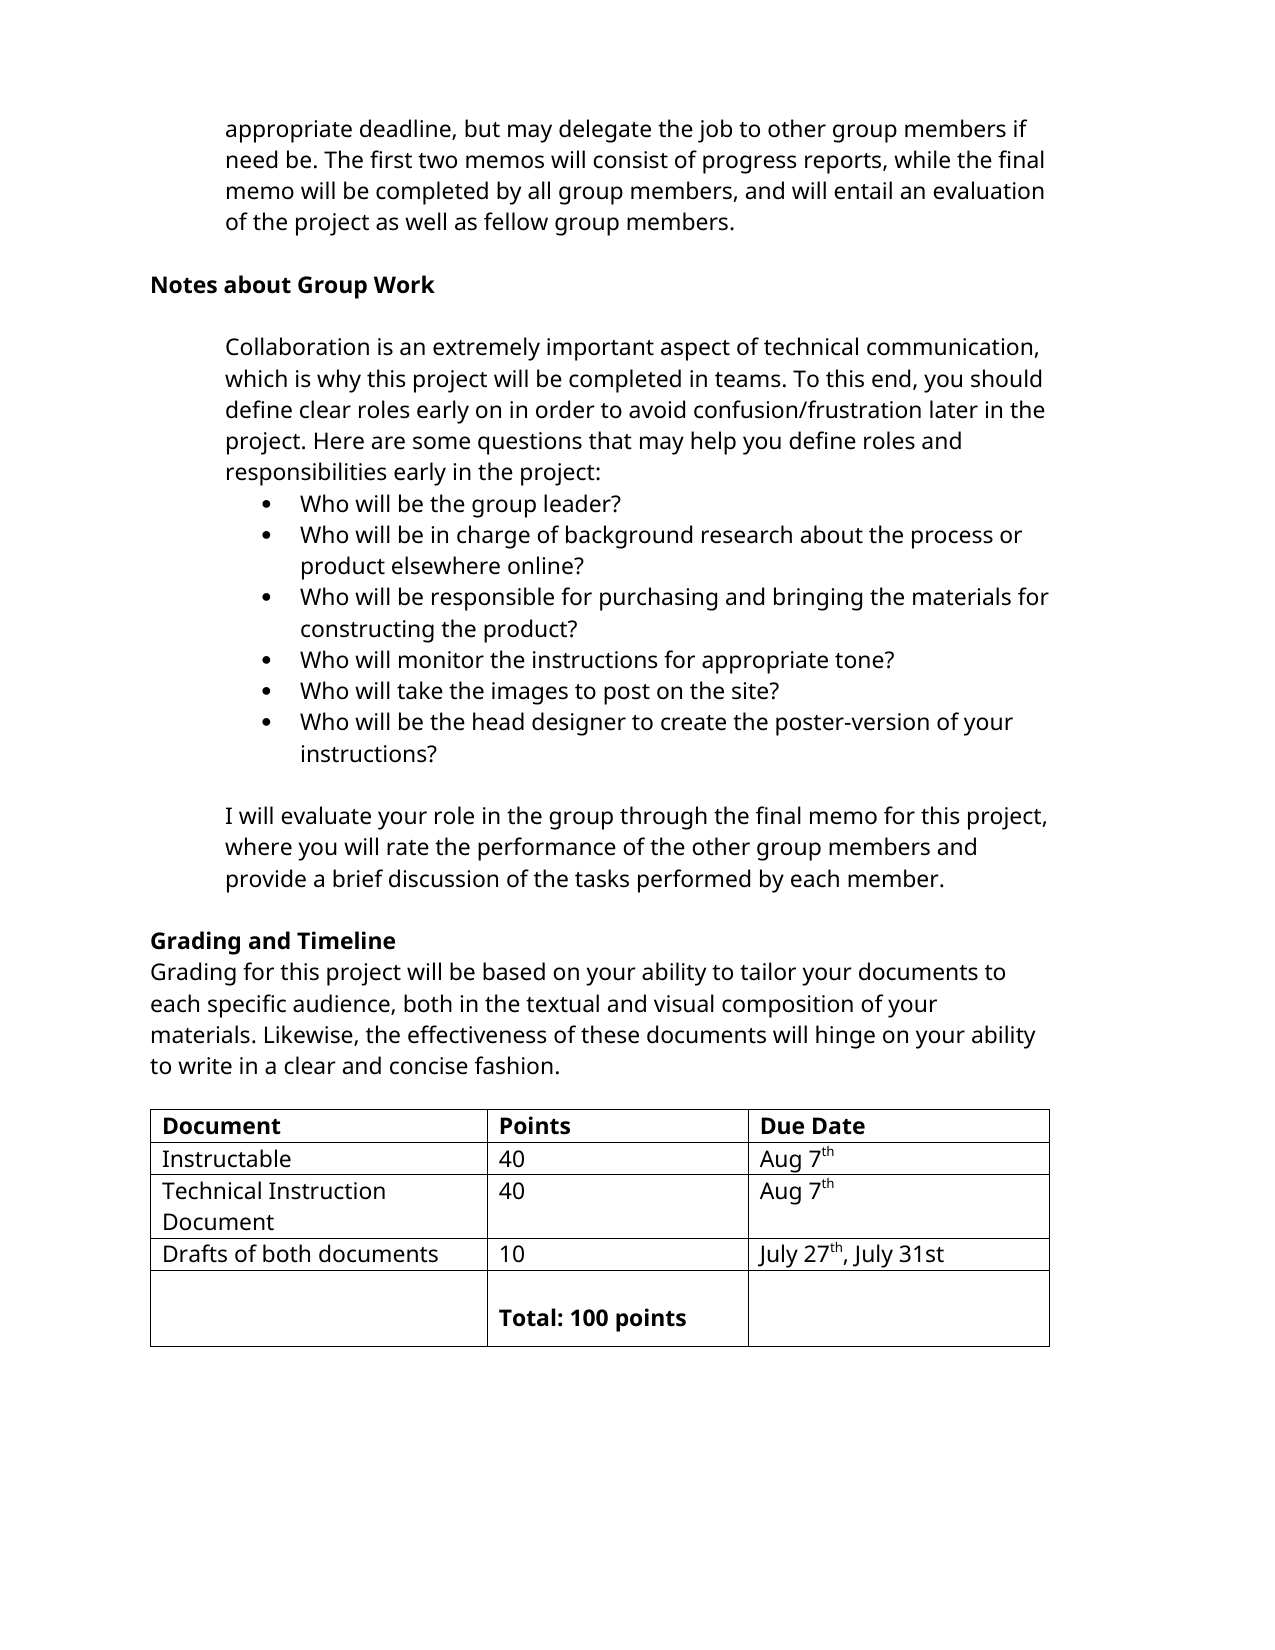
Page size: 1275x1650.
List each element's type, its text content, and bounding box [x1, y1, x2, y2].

table_cell 40 [488, 1175, 748, 1237]
table_cell Total: 100 points [488, 1271, 748, 1346]
text Collaboration is an extremely important aspect of technical communication, which is why this project will be completed in teams. To this end, you should define clear roles early on in order to avoid confusion/frustration later in the project. Here are some questions that may help you define roles and responsibilities early in the project: [225, 331, 1050, 487]
list Who will be the head designer to create the poster-version of your instructions? [262, 706, 1050, 769]
table_cell 40 [488, 1143, 748, 1174]
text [225, 112, 1050, 237]
table_cell Aug 7th [749, 1143, 1049, 1174]
text Notes about Group Work [150, 269, 1050, 300]
table_header Due Date [749, 1110, 1049, 1142]
list Who will monitor the instructions for appropriate tone? [262, 644, 1050, 675]
list Who will be responsible for purchasing and bringing the materials for constructing the product? [262, 581, 1050, 644]
table_cell 10 [488, 1239, 748, 1270]
table_cell Technical Instruction Document [151, 1175, 487, 1237]
table_cell Instructable [151, 1143, 487, 1174]
text Grading for this project will be based on your ability to tailor your documents to each specific audience, both in the textual and visual composition of your materials. Likewise, the effectiveness of these documents will hinge on your ability to write in a clear and concise fashion. [150, 956, 1050, 1081]
table_cell Aug 7th [749, 1175, 1049, 1237]
table_cell [749, 1271, 1049, 1346]
table_cell Drafts of both documents [151, 1239, 487, 1270]
table_cell July 27th, July 31st [749, 1239, 1049, 1270]
list Who will be in charge of background research about the process or product elsewhere online? [262, 519, 1050, 581]
list Who will be the group leader? [262, 487, 1050, 519]
table_header Points [488, 1110, 748, 1142]
table_cell [151, 1271, 487, 1346]
text I will evaluate your role in the group through the final memo for this project, where you will rate the performance of the other group members and provide a brief discussion of the tasks performed by each member. [225, 800, 1050, 894]
text Grading and Timeline [150, 925, 1050, 956]
table_header Document [151, 1110, 487, 1142]
list Who will take the images to post on the site? [262, 675, 1050, 706]
